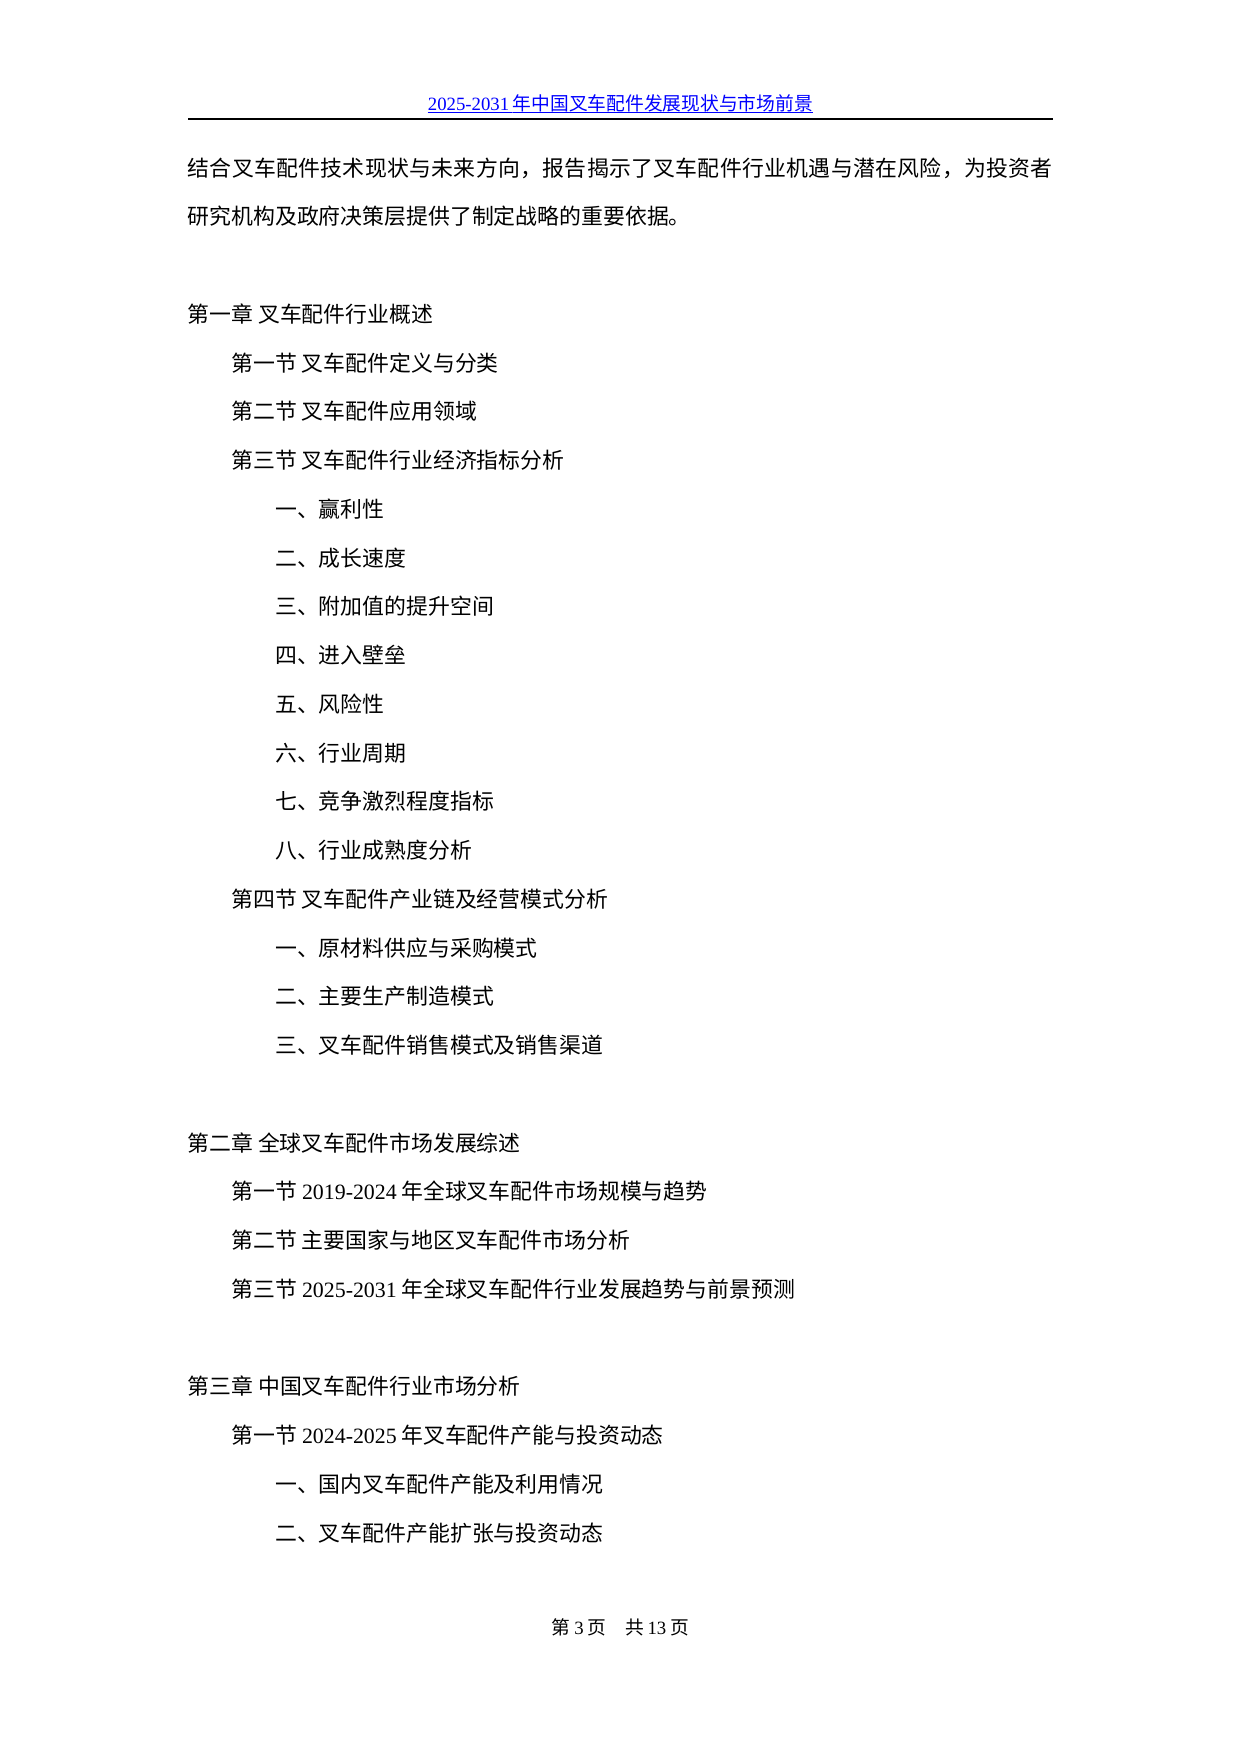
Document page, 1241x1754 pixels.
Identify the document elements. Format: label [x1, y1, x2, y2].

text [187, 150, 1053, 1548]
